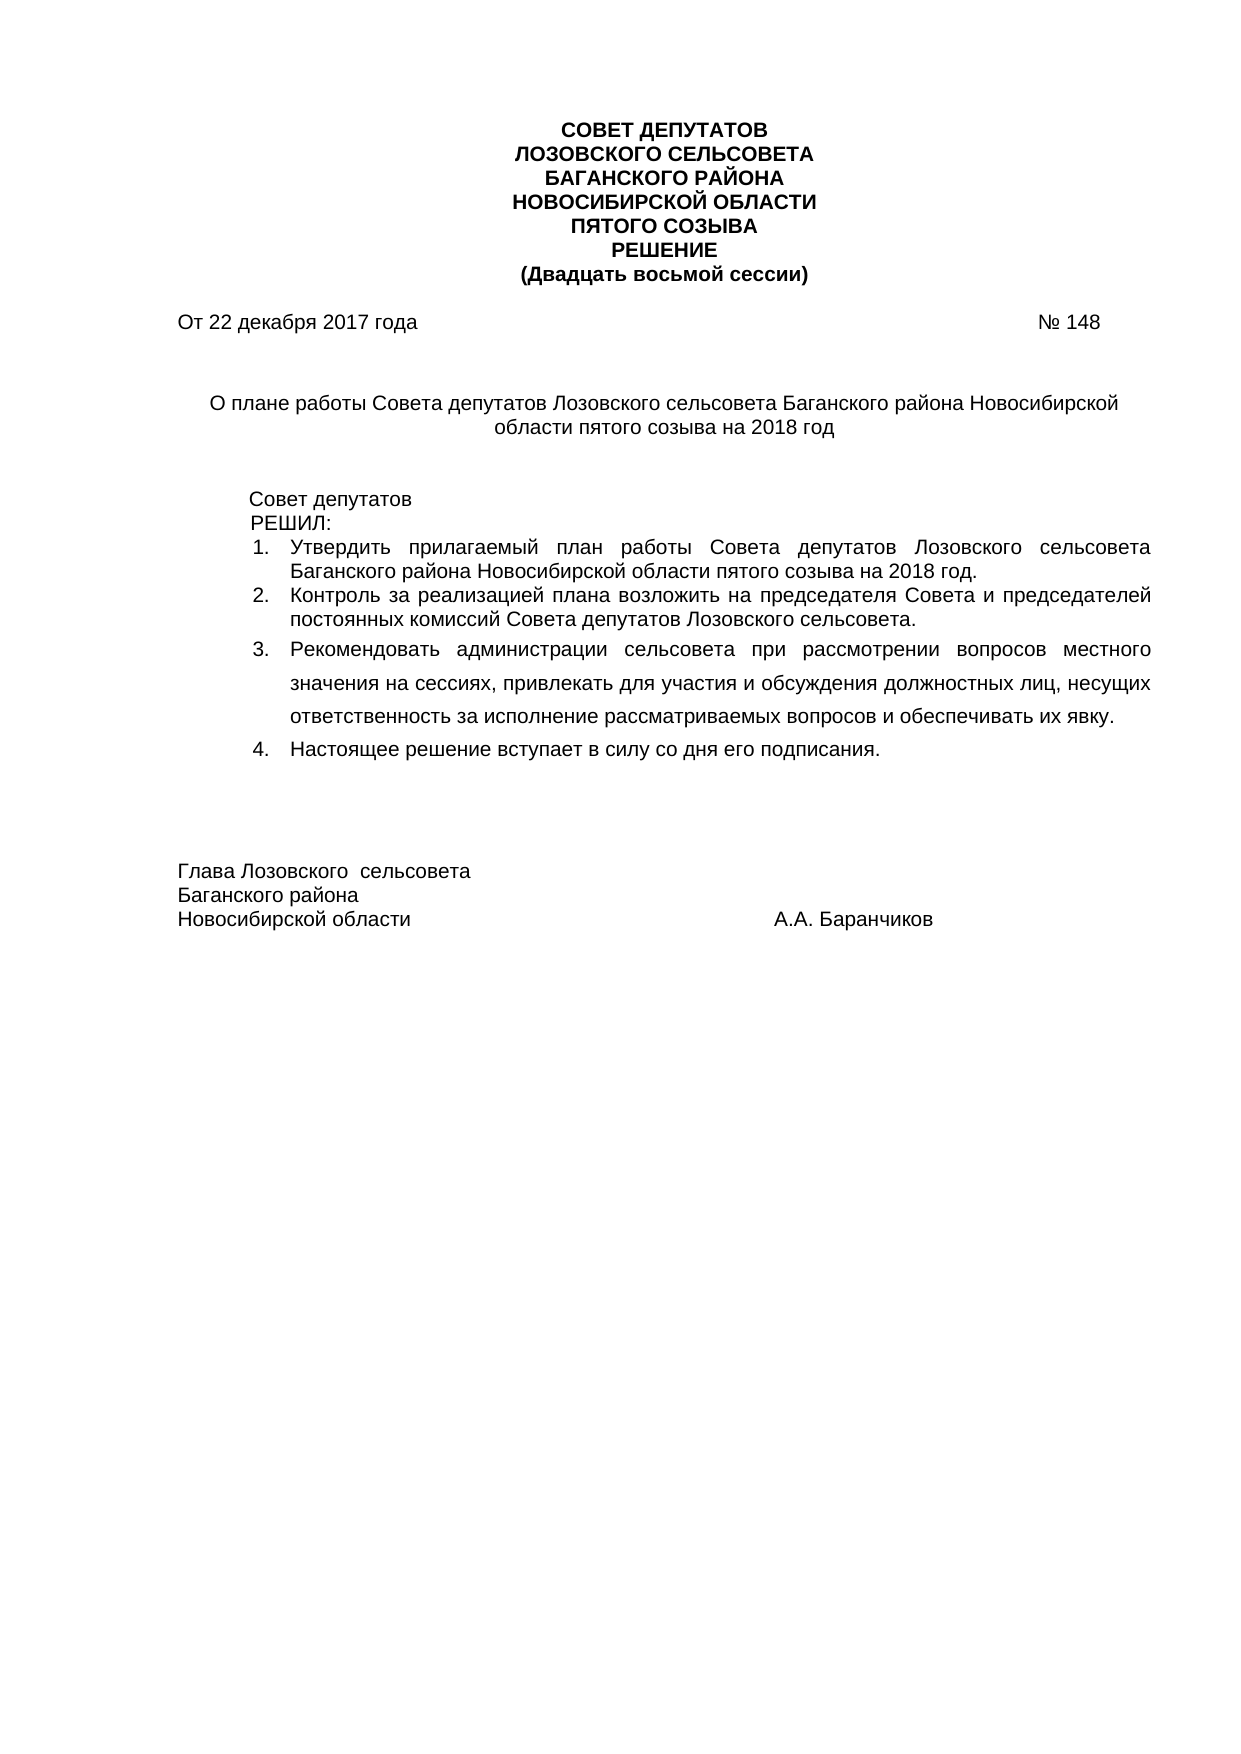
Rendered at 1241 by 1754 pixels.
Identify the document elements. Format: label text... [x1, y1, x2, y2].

text НОВОСИБИРСКОЙ ОБЛАСТИ [177, 190, 1152, 214]
text Глава Лозовского сельсовета [177, 859, 1152, 883]
text РЕШИЛ: [250, 511, 1152, 534]
text О плане работы Совета депутатов Лозовского сельсовета Баганского района Новосибирской области пятого созыва на 2018 год [177, 391, 1152, 439]
table_header № 148 [665, 310, 1163, 343]
list Утвердить прилагаемый план работы Совета депутатов Лозовского сельсовета Баганского района Новосибирской области пятого созыва на 2018 год. [252, 534, 1152, 582]
list Рекомендовать администрации сельсовета при рассмотрении вопросов местного значения на сессиях, привлекать для участия и обсуждения должностных лиц, несущих ответственность за исполнение рассматриваемых вопросов и обеспечивать их явку. [252, 630, 1152, 730]
text Новосибирской области А.А. Баранчиков [177, 907, 1152, 931]
text (Двадцать восьмой сессии) [177, 262, 1152, 286]
text СОВЕТ ДЕПУТАТОВ [177, 118, 1152, 142]
text Баганского района [177, 883, 1152, 907]
text РЕШЕНИЕ [177, 238, 1152, 262]
text ПЯТОГО СОЗЫВА [177, 214, 1152, 238]
list Настоящее решение вступает в силу со дня его подписания. [252, 730, 1152, 763]
list Контроль за реализацией плана возложить на председателя Совета и председателей постоянных комиссий Совета депутатов Лозовского сельсовета. [252, 582, 1152, 630]
text ЛОЗОВСКОГО СЕЛЬСОВЕТА [177, 142, 1152, 166]
table_header От 22 декабря 2017 года [166, 310, 665, 343]
text Совет депутатов [177, 487, 1151, 511]
text БАГАНСКОГО РАЙОНА [177, 166, 1152, 190]
